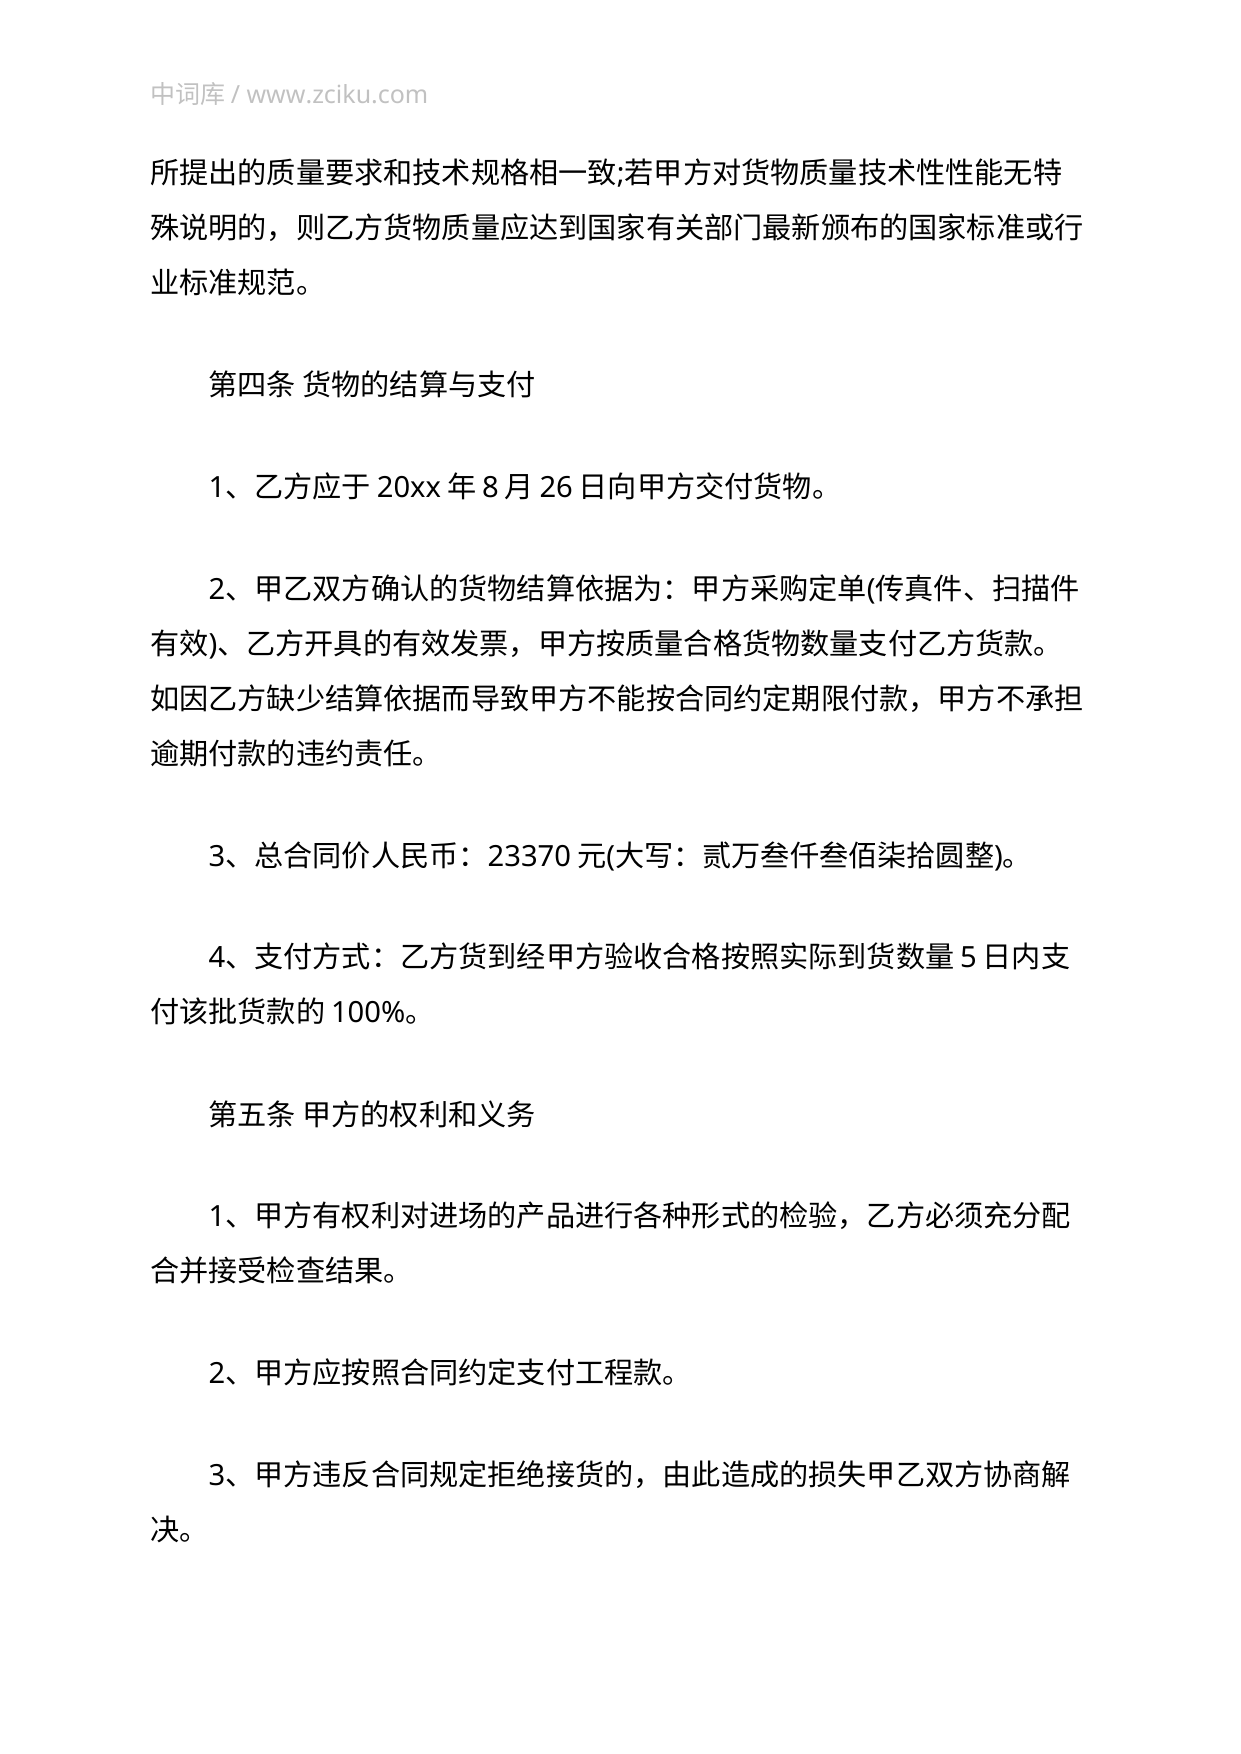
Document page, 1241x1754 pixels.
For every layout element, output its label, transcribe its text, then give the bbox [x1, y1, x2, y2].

text 1、甲方有权利对进场的产品进行各种形式的检验，乙方必须充分配合并接受检查结果。 [150, 1193, 1090, 1290]
text 3、总合同价人民币：23370元(大写：贰万叁仟叁佰柒拾圆整)。 [150, 832, 1090, 874]
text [150, 150, 1090, 302]
text 2、甲方应按照合同约定支付工程款。 [150, 1349, 1090, 1392]
text 第五条 甲方的权利和义务 [150, 1091, 1090, 1133]
text 第四条 货物的结算与支付 [150, 362, 1090, 404]
text 2、甲乙双方确认的货物结算依据为：甲方采购定单(传真件、扫描件有效)、乙方开具的有效发票，甲方按质量合格货物数量支付乙方货款。如因乙方缺少结算依据而导致甲方不能按合同约定期限付款，甲方不承担逾期付款的违约责任。 [150, 565, 1090, 773]
text 1、乙方应于20xx年8月26日向甲方交付货物。 [150, 463, 1090, 506]
text 3、甲方违反合同规定拒绝接货的，由此造成的损失甲乙双方协商解决。 [150, 1452, 1090, 1549]
text 4、支付方式：乙方货到经甲方验收合格按照实际到货数量5日内支付该批货款的100%。 [150, 934, 1090, 1031]
